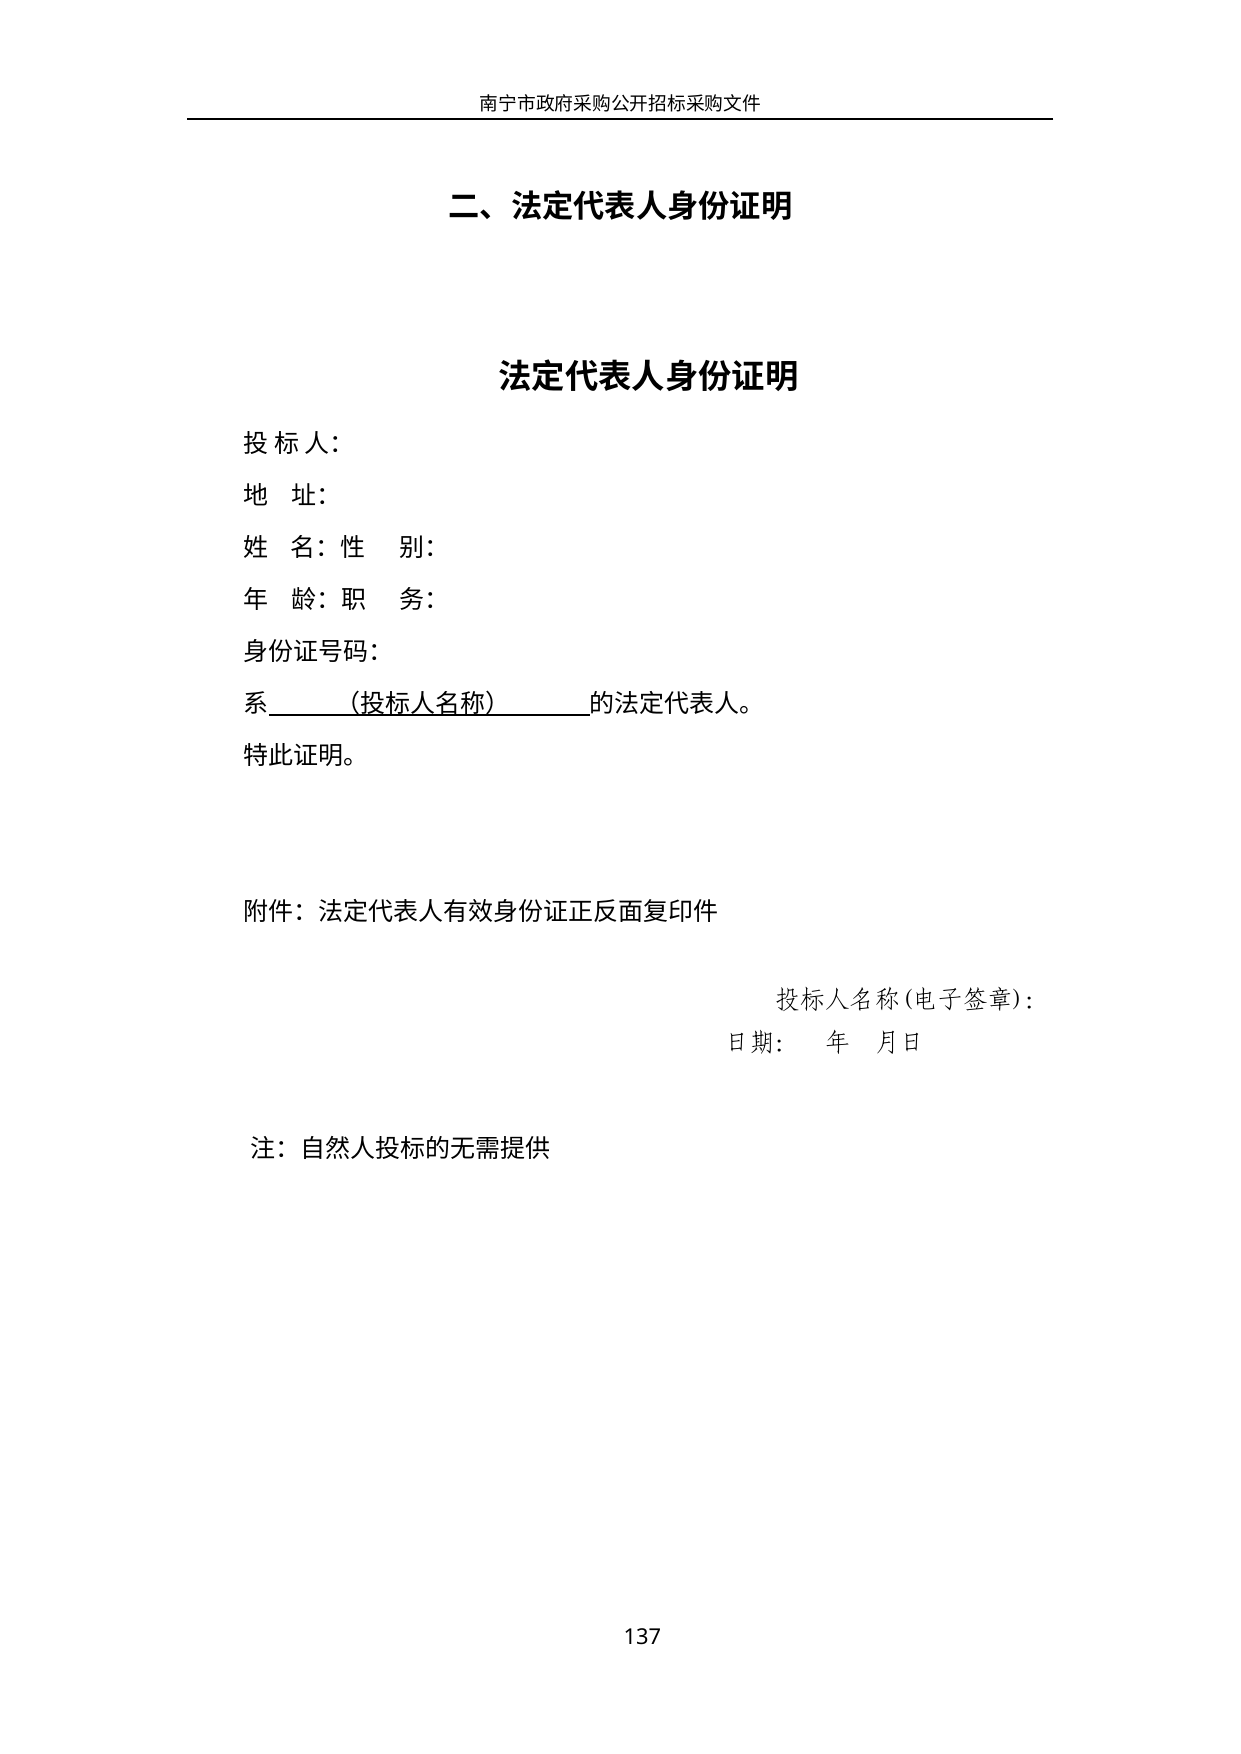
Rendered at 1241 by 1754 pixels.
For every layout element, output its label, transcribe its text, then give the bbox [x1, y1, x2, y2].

text 投 标 人： [243, 410, 1053, 462]
text 身份证号码： [243, 619, 1053, 671]
text 附件：法定代表人有效身份证正反面复印件 [243, 879, 1053, 931]
text 地 址： [243, 462, 1053, 514]
text 注：自然人投标的无需提供 [187, 1128, 1053, 1164]
text 年 龄：职 务： [243, 567, 1053, 619]
text 日期： 年 月日 [187, 1026, 1053, 1055]
text 二、法定代表人身份证明 [187, 181, 1053, 226]
text 法定代表人身份证明 [243, 350, 1053, 398]
text 系 （投标人名称） 的法定代表人。 [243, 671, 1053, 723]
text 特此证明。 [243, 723, 1053, 775]
text 姓 名：性 别： [243, 514, 1053, 567]
text 投标人名称(电子签章)： [187, 983, 1053, 1012]
